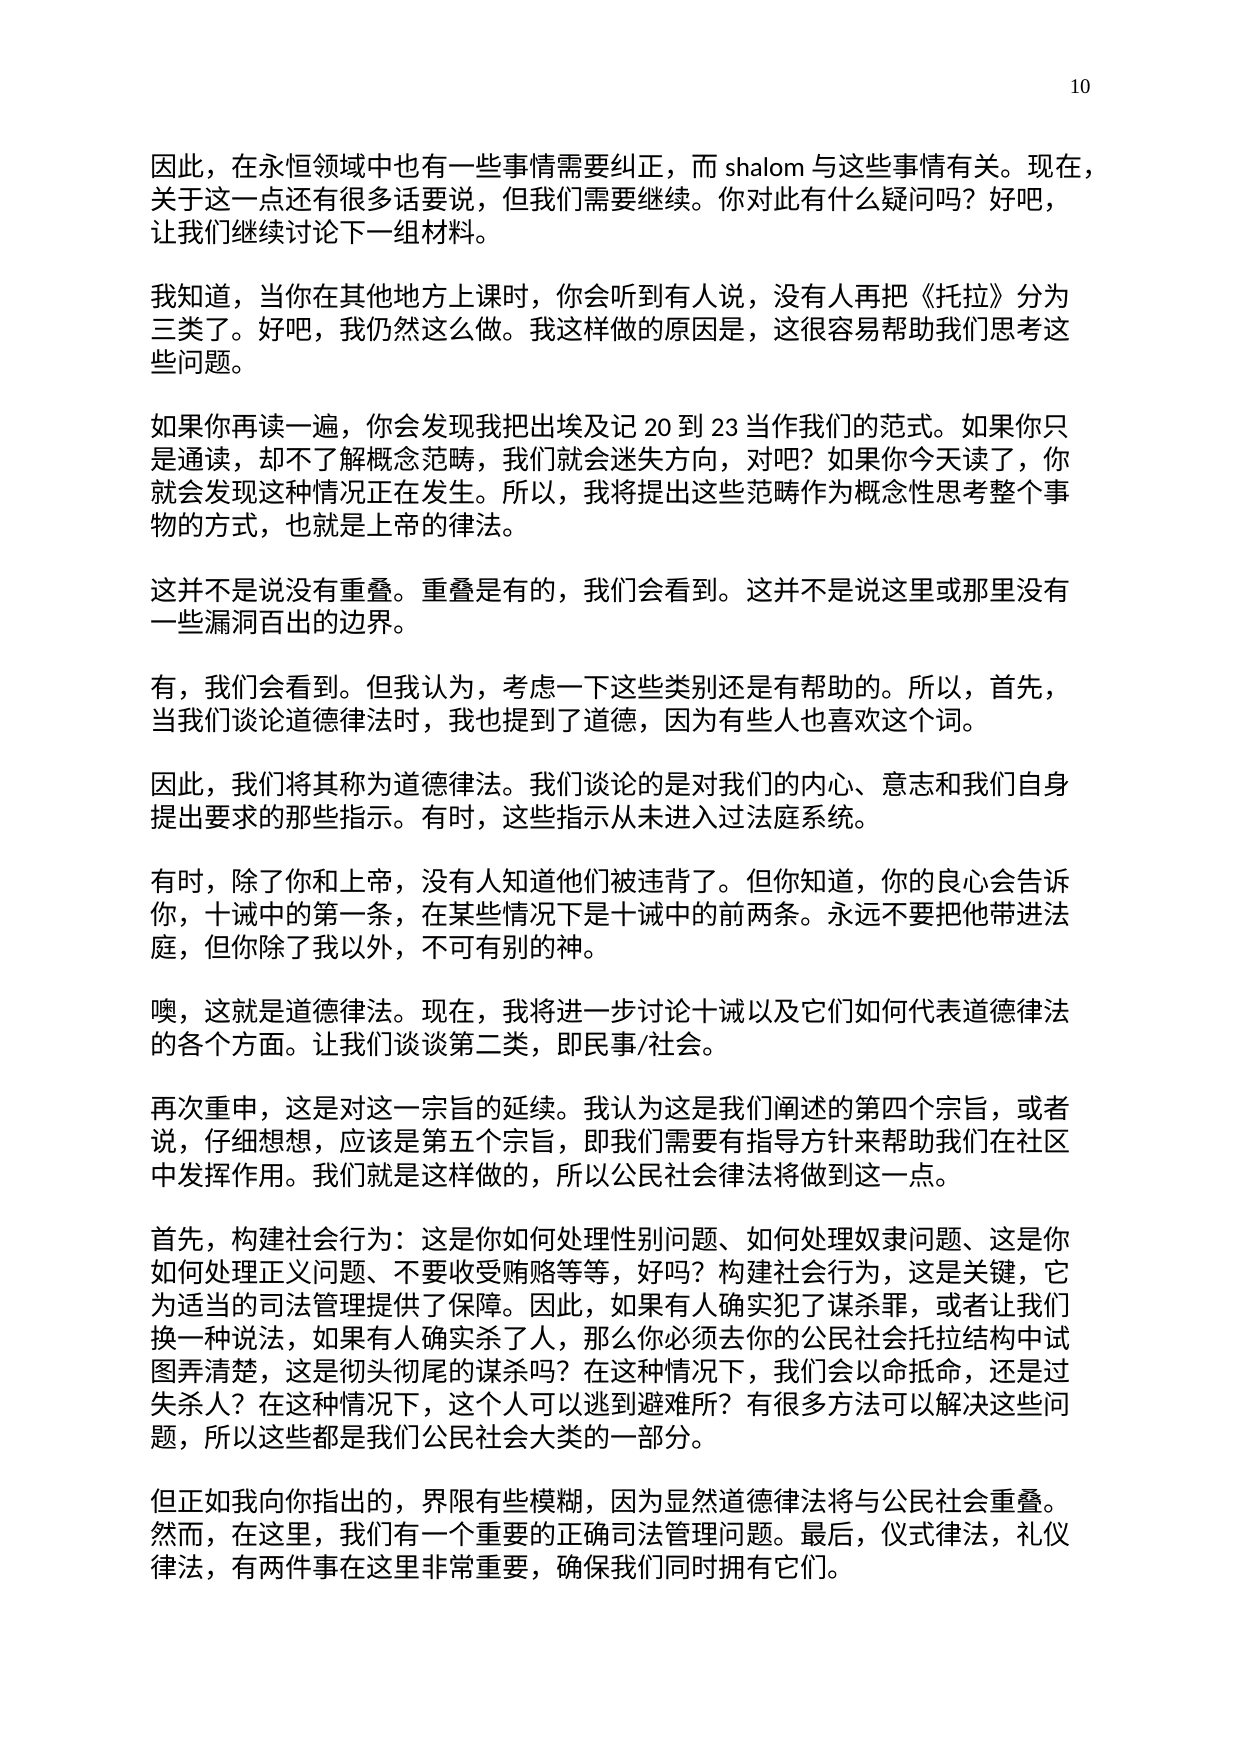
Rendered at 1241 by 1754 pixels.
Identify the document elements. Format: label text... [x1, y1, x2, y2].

text 因此，在永恒领域中也有一些事情需要纠正，而 shalom 与这些事情有关。现在，关于这一点还有很多话要说，但我们需要继续。你对此有什么疑问吗？好吧，让我们继续讨论下一组材料。 [150, 150, 1090, 249]
text 我知道，当你在其他地方上课时，你会听到有人说，没有人再把《托拉》分为三类了。好吧，我仍然这么做。我这样做的原因是，这很容易帮助我们思考这些问题。 [150, 280, 1090, 379]
text 有时，除了你和上帝，没有人知道他们被违背了。但你知道，你的良心会告诉你，十诫中的第一条，在某些情况下是十诫中的前两条。永远不要把他带进法庭，但你除了我以外，不可有别的神。 [150, 865, 1090, 964]
text 再次重申，这是对这一宗旨的延续。我认为这是我们阐述的第四个宗旨，或者说，仔细想想，应该是第五个宗旨，即我们需要有指导方针来帮助我们在社区中发挥作用。我们就是这样做的，所以公民社会律法将做到这一点。 [150, 1093, 1090, 1192]
text 首先，构建社会行为：这是你如何处理性别问题、如何处理奴隶问题、这是你如何处理正义问题、不要收受贿赂等等，好吗？构建社会行为，这是关键，它为适当的司法管理提供了保障。因此，如果有人确实犯了谋杀罪，或者让我们换一种说法，如果有人确实杀了人，那么你必须去你的公民社会托拉结构中试图弄清楚，这是彻头彻尾的谋杀吗？在这种情况下，我们会以命抵命，还是过失杀人？在这种情况下，这个人可以逃到避难所？有很多方法可以解决这些问题，所以这些都是我们公民社会大类的一部分。 [150, 1223, 1090, 1454]
text 但正如我向你指出的，界限有些模糊，因为显然道德律法将与公民社会重叠。然而，在这里，我们有一个重要的正确司法管理问题。最后，仪式律法，礼仪律法，有两件事在这里非常重要，确保我们同时拥有它们。 [150, 1485, 1090, 1584]
text 如果你再读一遍，你会发现我把出埃及记 20 到 23 当作我们的范式。如果你只是通读，却不了解概念范畴，我们就会迷失方向，对吧？如果你今天读了，你就会发现这种情况正在发生。所以，我将提出这些范畴作为概念性思考整个事物的方式，也就是上帝的律法。 [150, 410, 1090, 542]
text 噢，这就是道德律法。现在，我将进一步讨论十诫以及它们如何代表道德律法的各个方面。让我们谈谈第二类，即民事/社会。 [150, 995, 1090, 1061]
text 有，我们会看到。但我认为，考虑一下这些类别还是有帮助的。所以，首先，当我们谈论道德律法时，我也提到了道德，因为有些人也喜欢这个词。 [150, 671, 1090, 737]
text 因此，我们将其称为道德律法。我们谈论的是对我们的内心、意志和我们自身提出要求的那些指示。有时，这些指示从未进入过法庭系统。 [150, 768, 1090, 834]
text 这并不是说没有重叠。重叠是有的，我们会看到。这并不是说这里或那里没有一些漏洞百出的边界。 [150, 574, 1090, 640]
